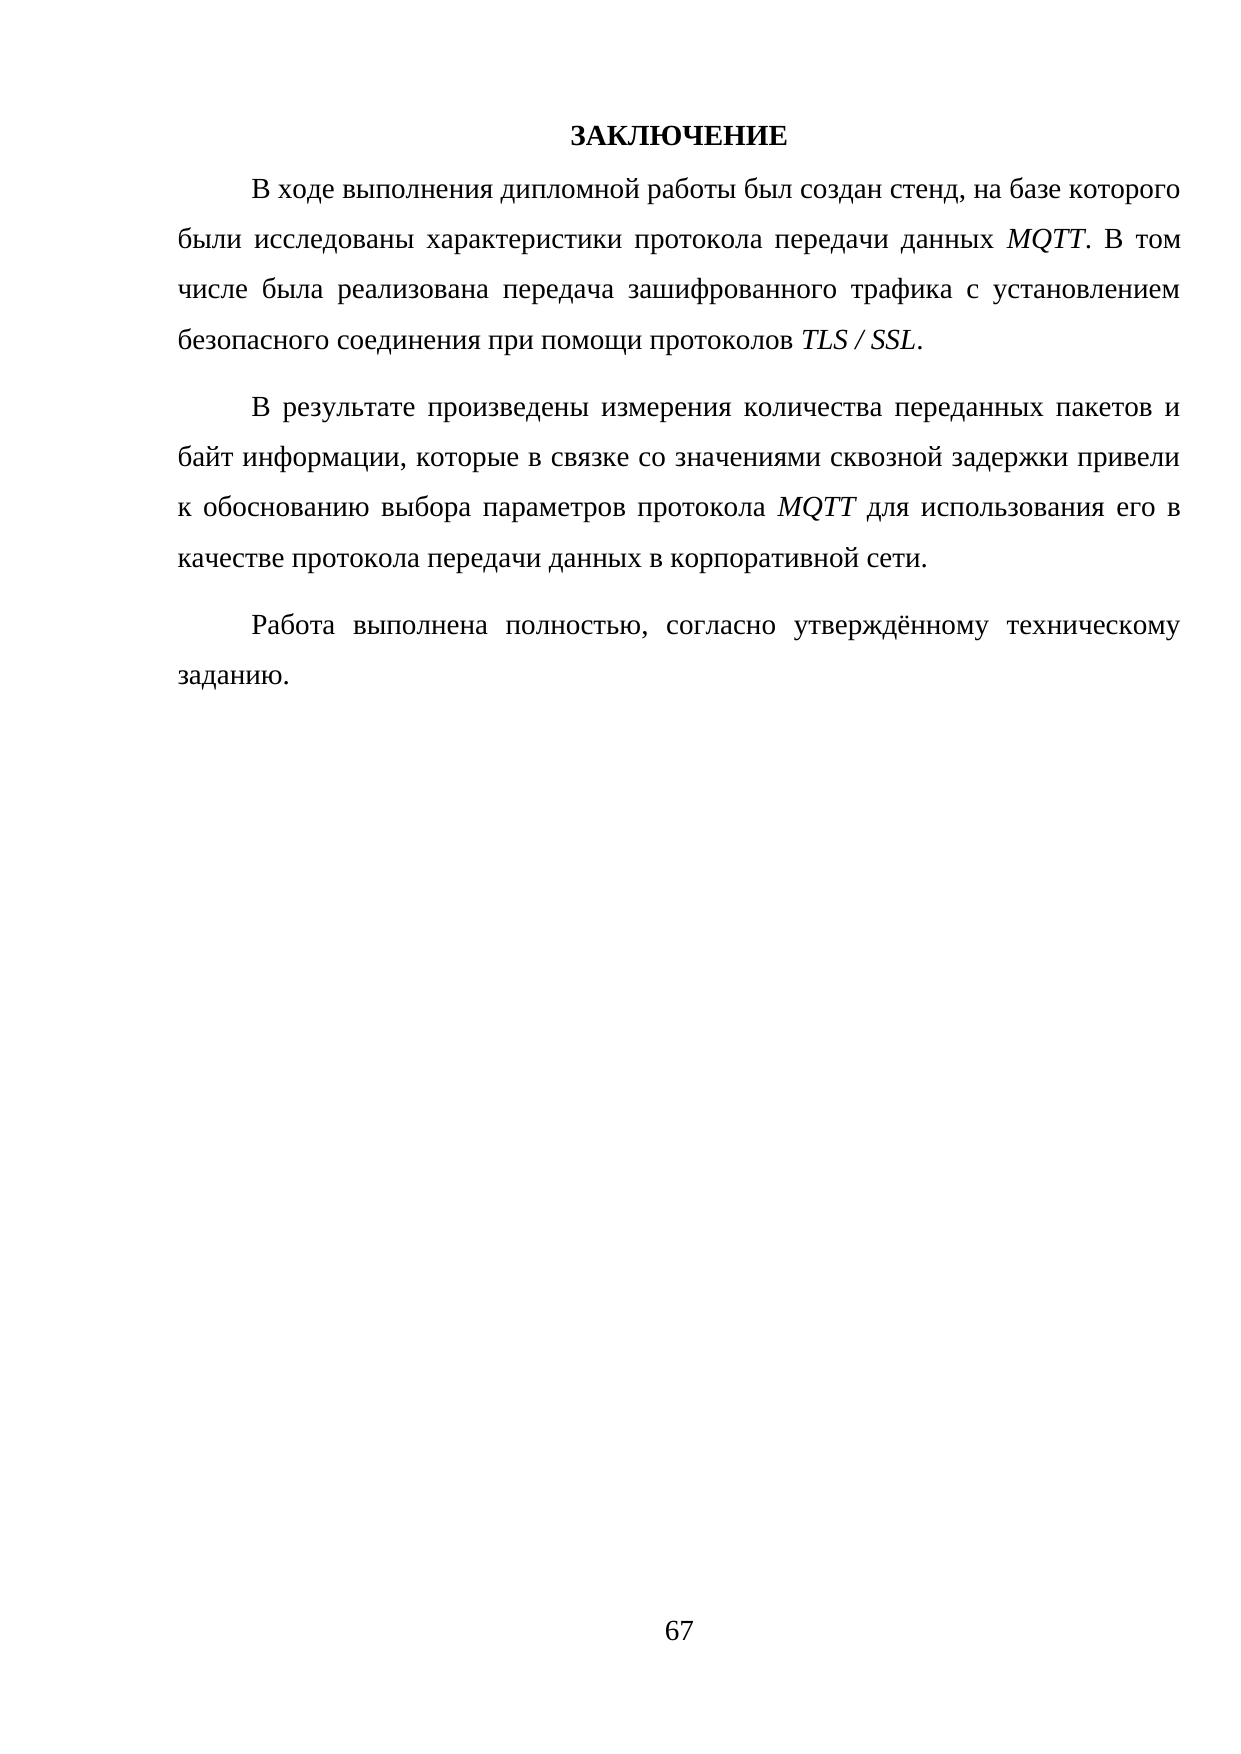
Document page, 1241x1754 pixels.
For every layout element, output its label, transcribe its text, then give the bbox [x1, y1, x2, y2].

text В ходе выполнения дипломной работы был создан стенд, на базе которого были исследованы характеристики протокола передачи данных MQTT. В том числе была реализована передача зашифрованного трафика с установлением безопасного соединения при помощи протоколов TLS / SSL. [177, 171, 1181, 355]
text Работа выполнена полностью, согласно утверждённому техническому заданию. [177, 607, 1181, 691]
text ЗАКЛЮЧЕНИЕ [177, 118, 1181, 152]
text В результате произведены измерения количества переданных пакетов и байт информации, которые в связке со значениями сквозной задержки привели к обоснованию выбора параметров протокола MQTT для использования его в качестве протокола передачи данных в корпоративной сети. [177, 389, 1181, 573]
